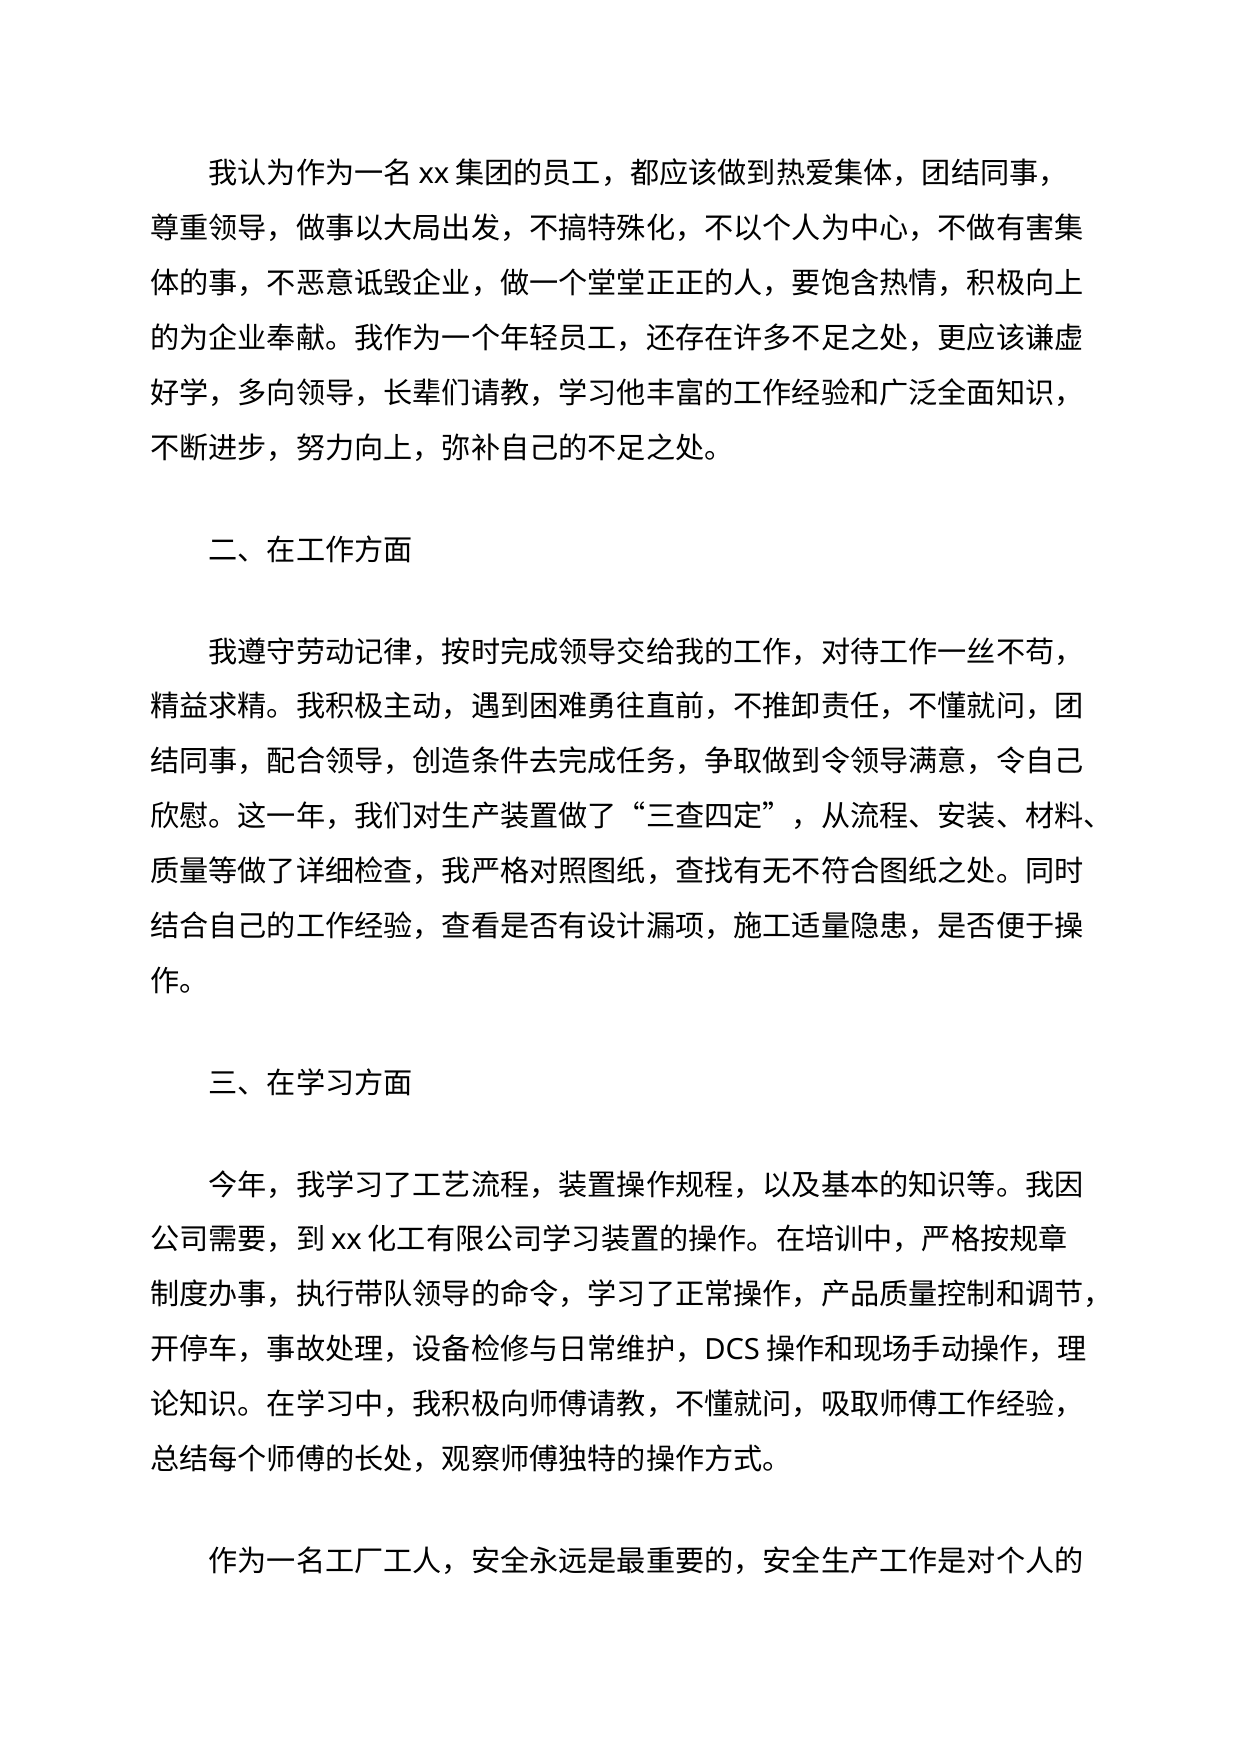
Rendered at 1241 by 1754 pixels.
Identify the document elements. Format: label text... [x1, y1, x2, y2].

text 三、在学习方面 [150, 1059, 1090, 1102]
text 今年，我学习了工艺流程，装置操作规程，以及基本的知识等。我因公司需要，到xx化工有限公司学习装置的操作。在培训中，严格按规章制度办事，执行带队领导的命令，学习了正常操作，产品质量控制和调节，开停车，事故处理，设备检修与日常维护，DCS操作和现场手动操作，理论知识。在学习中，我积极向师傅请教，不懂就问，吸取师傅工作经验，总结每个师傅的长处，观察师傅独特的操作方式。 [150, 1161, 1090, 1478]
text 我认为作为一名xx集团的员工，都应该做到热爱集体，团结同事，尊重领导，做事以大局出发，不搞特殊化，不以个人为中心，不做有害集体的事，不恶意诋毁企业，做一个堂堂正正的人，要饱含热情，积极向上的为企业奉献。我作为一个年轻员工，还存在许多不足之处，更应该谦虚好学，多向领导，长辈们请教，学习他丰富的工作经验和广泛全面知识，不断进步，努力向上，弥补自己的不足之处。 [150, 150, 1090, 467]
text 我遵守劳动记律，按时完成领导交给我的工作，对待工作一丝不苟，精益求精。我积极主动，遇到困难勇往直前，不推卸责任，不懂就问，团结同事，配合领导，创造条件去完成任务，争取做到令领导满意，令自己欣慰。这一年，我们对生产装置做了“三查四定”，从流程、安装、材料、质量等做了详细检查，我严格对照图纸，查找有无不符合图纸之处。同时结合自己的工作经验，查看是否有设计漏项，施工适量隐患，是否便于操作。 [150, 628, 1090, 1000]
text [150, 1537, 1090, 1580]
text 二、在工作方面 [150, 526, 1090, 569]
